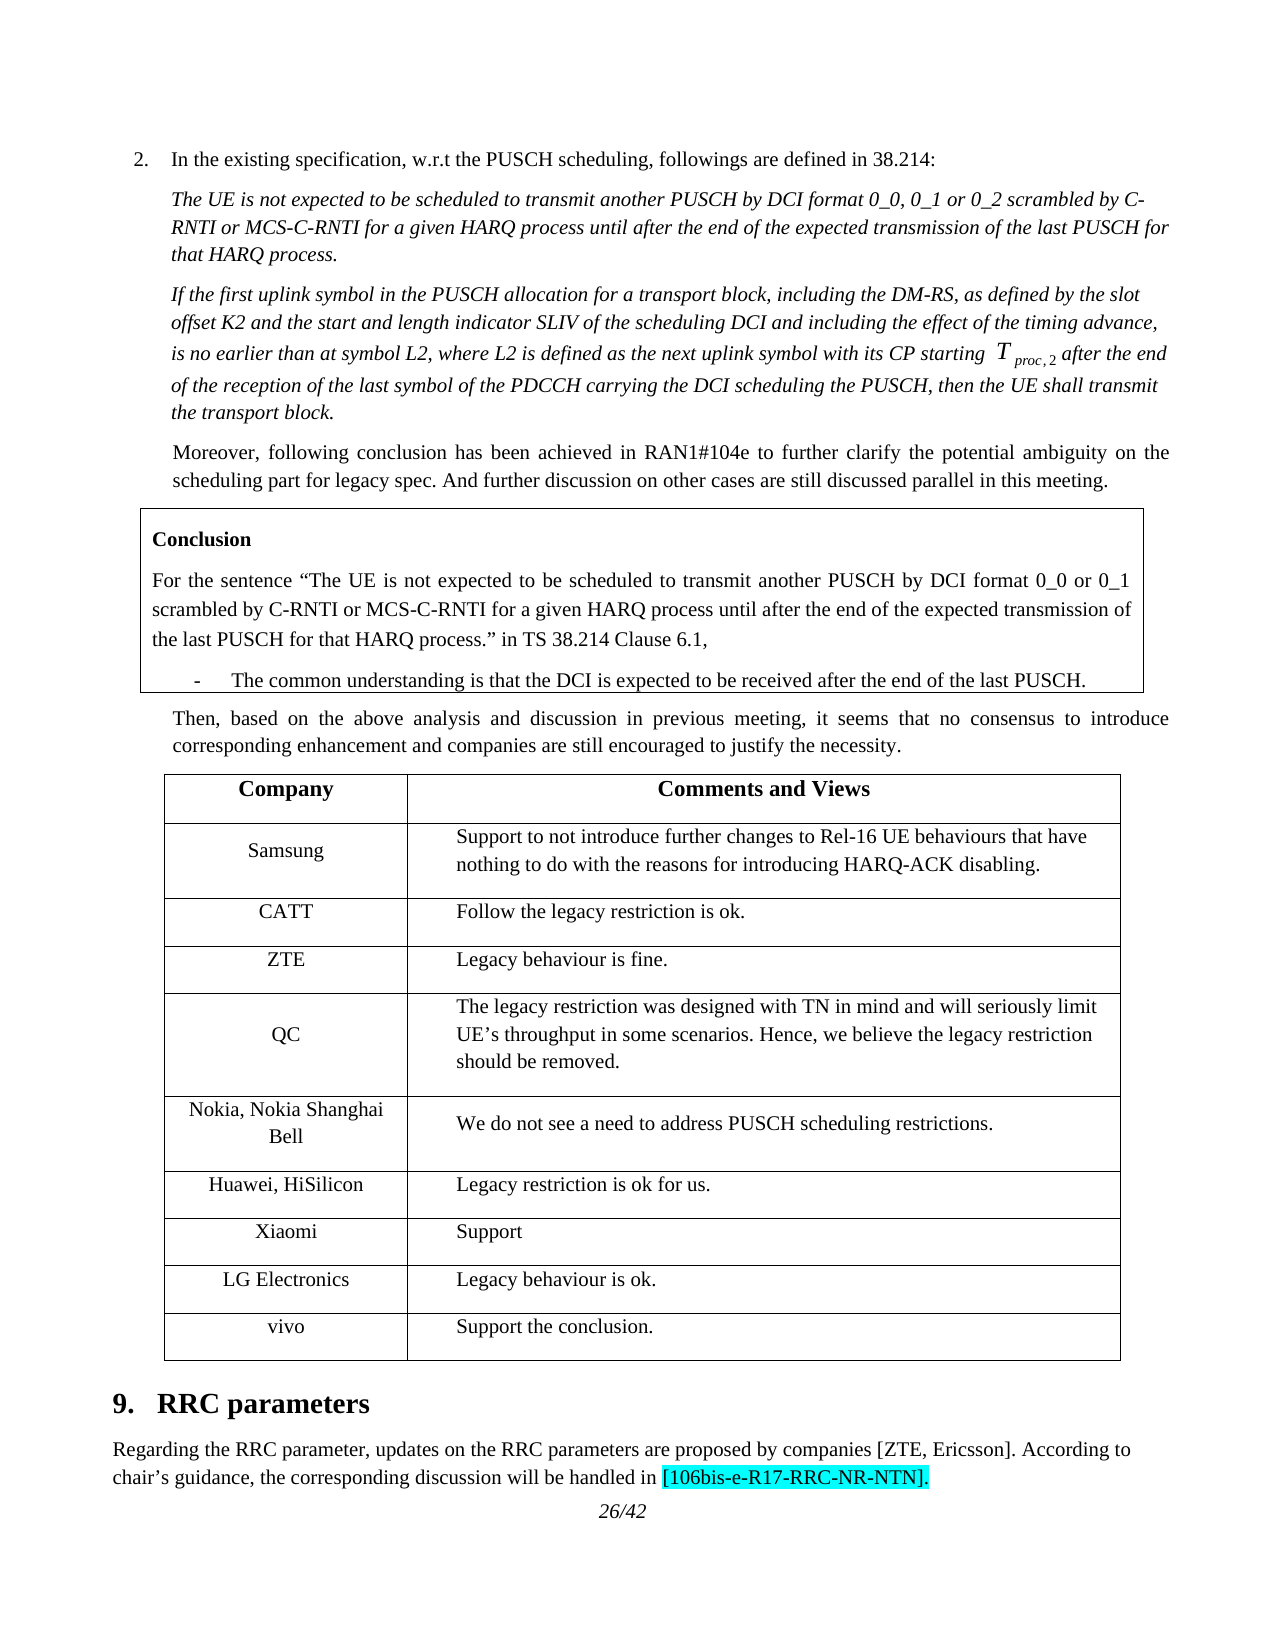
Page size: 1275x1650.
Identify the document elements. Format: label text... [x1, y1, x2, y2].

text Then, based on the above analysis and discussion in previous meeting, it seems that no consensus to introduce corresponding enhancement and companies are still encouraged to justify the necessity. [172, 706, 1172, 757]
table_cell vivo [165, 1314, 407, 1360]
table_cell Xiaomi [165, 1219, 407, 1265]
table_cell Support [408, 1219, 1120, 1265]
table_header Conclusion For the sentence “The UE is not expected to be scheduled to transmit another PUSCH by DCI format 0_0 or 0_1 scrambled by C-RNTI or MCS-C-RNTI for a given HARQ process until after the end of the expected transmission of the last PUSCH for that HARQ process.” in TS 38.214 Clause 6.1, The common understanding is that the DCI is expected to be received after the end of the last PUSCH. [141, 509, 1143, 692]
text Moreover, following conclusion has been achieved in RAN1#104e to further clarify the potential ambiguity on the scheduling part for legacy spec. And further discussion on other cases are still discussed parallel in this meeting. [172, 440, 1172, 492]
table_cell Huawei, HiSilicon [165, 1172, 407, 1218]
table_cell CATT [165, 899, 407, 946]
table_header Company [165, 775, 407, 823]
table_cell ZTE [165, 947, 407, 993]
list In the existing specification, w.r.t the PUSCH scheduling, followings are defined in 38.214: [133, 147, 1172, 171]
table_cell Nokia, Nokia Shanghai Bell [165, 1097, 407, 1171]
table_cell The legacy restriction was designed with TN in mind and will seriously limit UE’s throughput in some scenarios. Hence, we believe the legacy restriction should be removed. [408, 994, 1120, 1096]
text Regarding the RRC parameter, updates on the RRC parameters are proposed by companies [ZTE, Ericsson]. According to chair’s guidance, the corresponding discussion will be handled in [106bis-e-R17-RRC-NR-NTN]. [112, 1437, 1172, 1489]
table_cell Legacy behaviour is fine. [408, 947, 1120, 993]
list The UE is not expected to be scheduled to transmit another PUSCH by DCI format 0_0, 0_1 or 0_2 scrambled by C-RNTI or MCS-C-RNTI for a given HARQ process until after the end of the expected transmission of the last PUSCH for that HARQ process. [171, 187, 1172, 266]
table_cell Follow the legacy restriction is ok. [408, 899, 1120, 946]
table_cell Legacy restriction is ok for us. [408, 1172, 1120, 1218]
list If the first uplink symbol in the PUSCH allocation for a transport block, including the DM-RS, as defined by the slot offset K2 and the start and length indicator SLIV of the scheduling DCI and including the effect of the timing advance, is no earlier than at symbol L2, where L2 is defined as the next uplink symbol with its CP starting after the end of the reception of the last symbol of the PDCCH carrying the DCI scheduling the PUSCH, then the UE shall transmit the transport block. [171, 282, 1172, 424]
table_cell Samsung [165, 824, 407, 898]
table_cell Support the conclusion. [408, 1314, 1120, 1360]
subtitle RRC parameters [112, 1386, 1172, 1420]
table_cell QC [165, 994, 407, 1096]
table_cell Legacy behaviour is ok. [408, 1266, 1120, 1313]
table_cell Support to not introduce further changes to Rel-16 UE behaviours that have nothing to do with the reasons for introducing HARQ-ACK disabling. [408, 824, 1120, 898]
table_header Comments and Views [408, 775, 1120, 823]
table_cell LG Electronics [165, 1266, 407, 1313]
table_cell We do not see a need to address PUSCH scheduling restrictions. [408, 1097, 1120, 1171]
